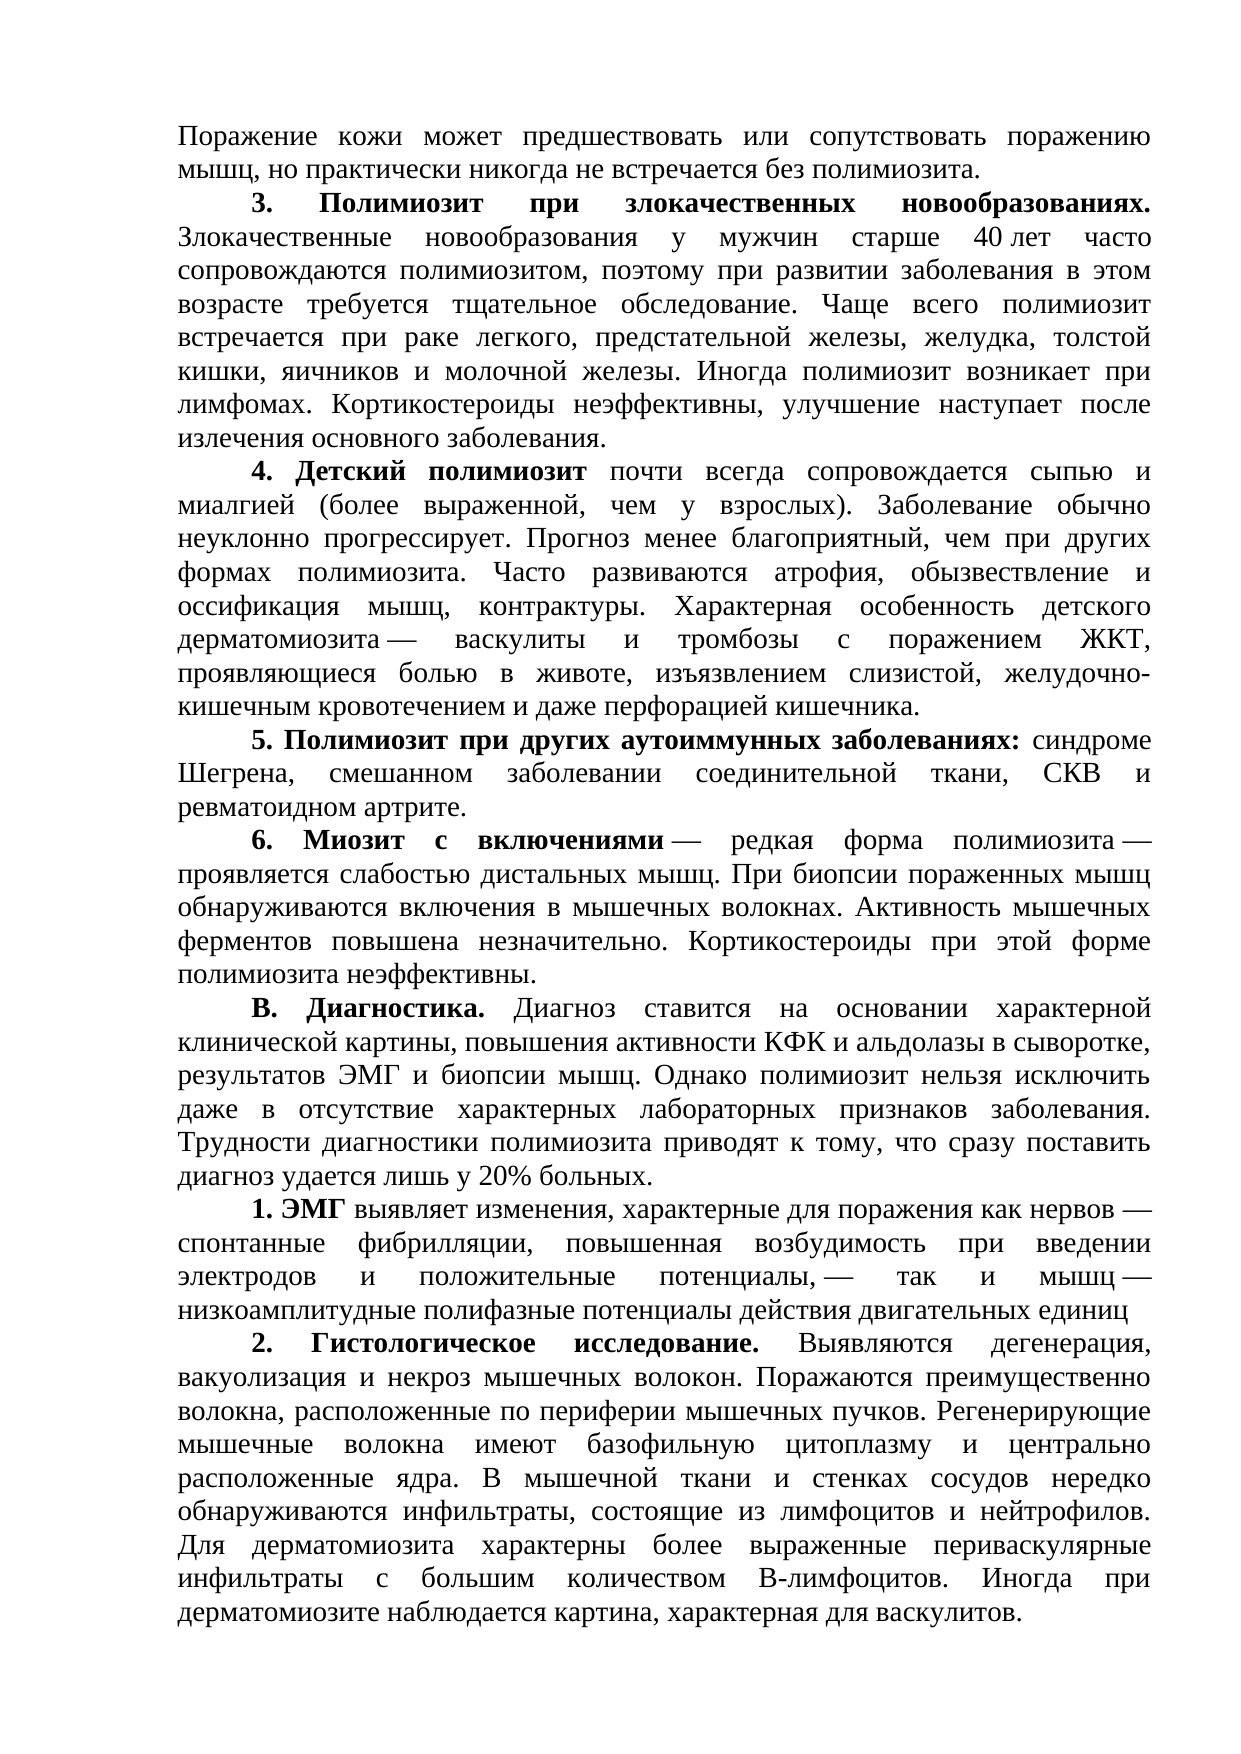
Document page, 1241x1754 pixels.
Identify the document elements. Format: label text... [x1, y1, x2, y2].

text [177, 118, 1152, 185]
text В. Диагностика. Диагноз ставится на основании характерной клинической картины, повышения активности КФК и альдолазы в сыворотке, результатов ЭМГ и биопсии мышц. Однако полимиозит нельзя исключить даже в отсутствие характерных лабораторных признаков заболевания. Трудности диагностики полимиозита приводят к тому, что сразу поставить диагноз удается лишь у 20% больных. [177, 990, 1152, 1191]
text 5. Полимиозит при других аутоиммунных заболеваниях: синдроме Шегрена, смешанном заболевании соединительной ткани, СКВ и ревматоидном артрите. [177, 722, 1152, 822]
text 1. ЭМГ выявляет изменения, характерные для поражения как нервов — спонтанные фибрилляции, повышенная возбудимость при введении электродов и положительные потенциалы, — так и мышц — низкоамплитудные полифазные потенциалы действия двигательных единиц [177, 1191, 1152, 1326]
text 4. Детский полимиозит почти всегда сопровождается сыпью и миалгией (более выраженной, чем у взрослых). Заболевание обычно неуклонно прогрессирует. Прогноз менее благоприятный, чем при других формах полимиозита. Часто развиваются атрофия, обызвествление и оссификация мышц, контрактуры. Характерная особенность детского дерматомиозита — васкулиты и тромбозы с поражением ЖКТ, проявляющиеся болью в животе, изъязвлением слизистой, желудочно-кишечным кровотечением и даже перфорацией кишечника. [177, 453, 1152, 722]
text 2. Гистологическое исследование. Выявляются дегенерация, вакуолизация и некроз мышечных волокон. Поражаются преимущественно волокна, расположенные по периферии мышечных пучков. Регенерирующие мышечные волокна имеют базофильную цитоплазму и центрально расположенные ядра. В мышечной ткани и стенках сосудов нередко обнаруживаются инфильтраты, состоящие из лимфоцитов и нейтрофилов. Для дерматомиозита характерны более выраженные периваскулярные инфильтраты с большим количеством B-лимфоцитов. Иногда при дерматомиозите наблюдается картина, характерная для васкулитов. [177, 1326, 1152, 1627]
text 3. Полимиозит при злокачественных новообразованиях. Злокачественные новообразования у мужчин старше 40 лет часто сопровождаются полимиозитом, поэтому при развитии заболевания в этом возрасте требуется тщательное обследование. Чаще всего полимиозит встречается при раке легкого, предстательной железы, желудка, толстой кишки, яичников и молочной железы. Иногда полимиозит возникает при лимфомах. Кортикостероиды неэффективны, улучшение наступает после излечения основного заболевания. [177, 185, 1152, 453]
text 6. Миозит с включениями — редкая форма полимиозита — проявляется слабостью дистальных мышц. При биопсии пораженных мышц обнаруживаются включения в мышечных волокнах. Активность мышечных ферментов повышена незначительно. Кортикостероиды при этой форме полимиозита неэффективны. [177, 822, 1152, 990]
